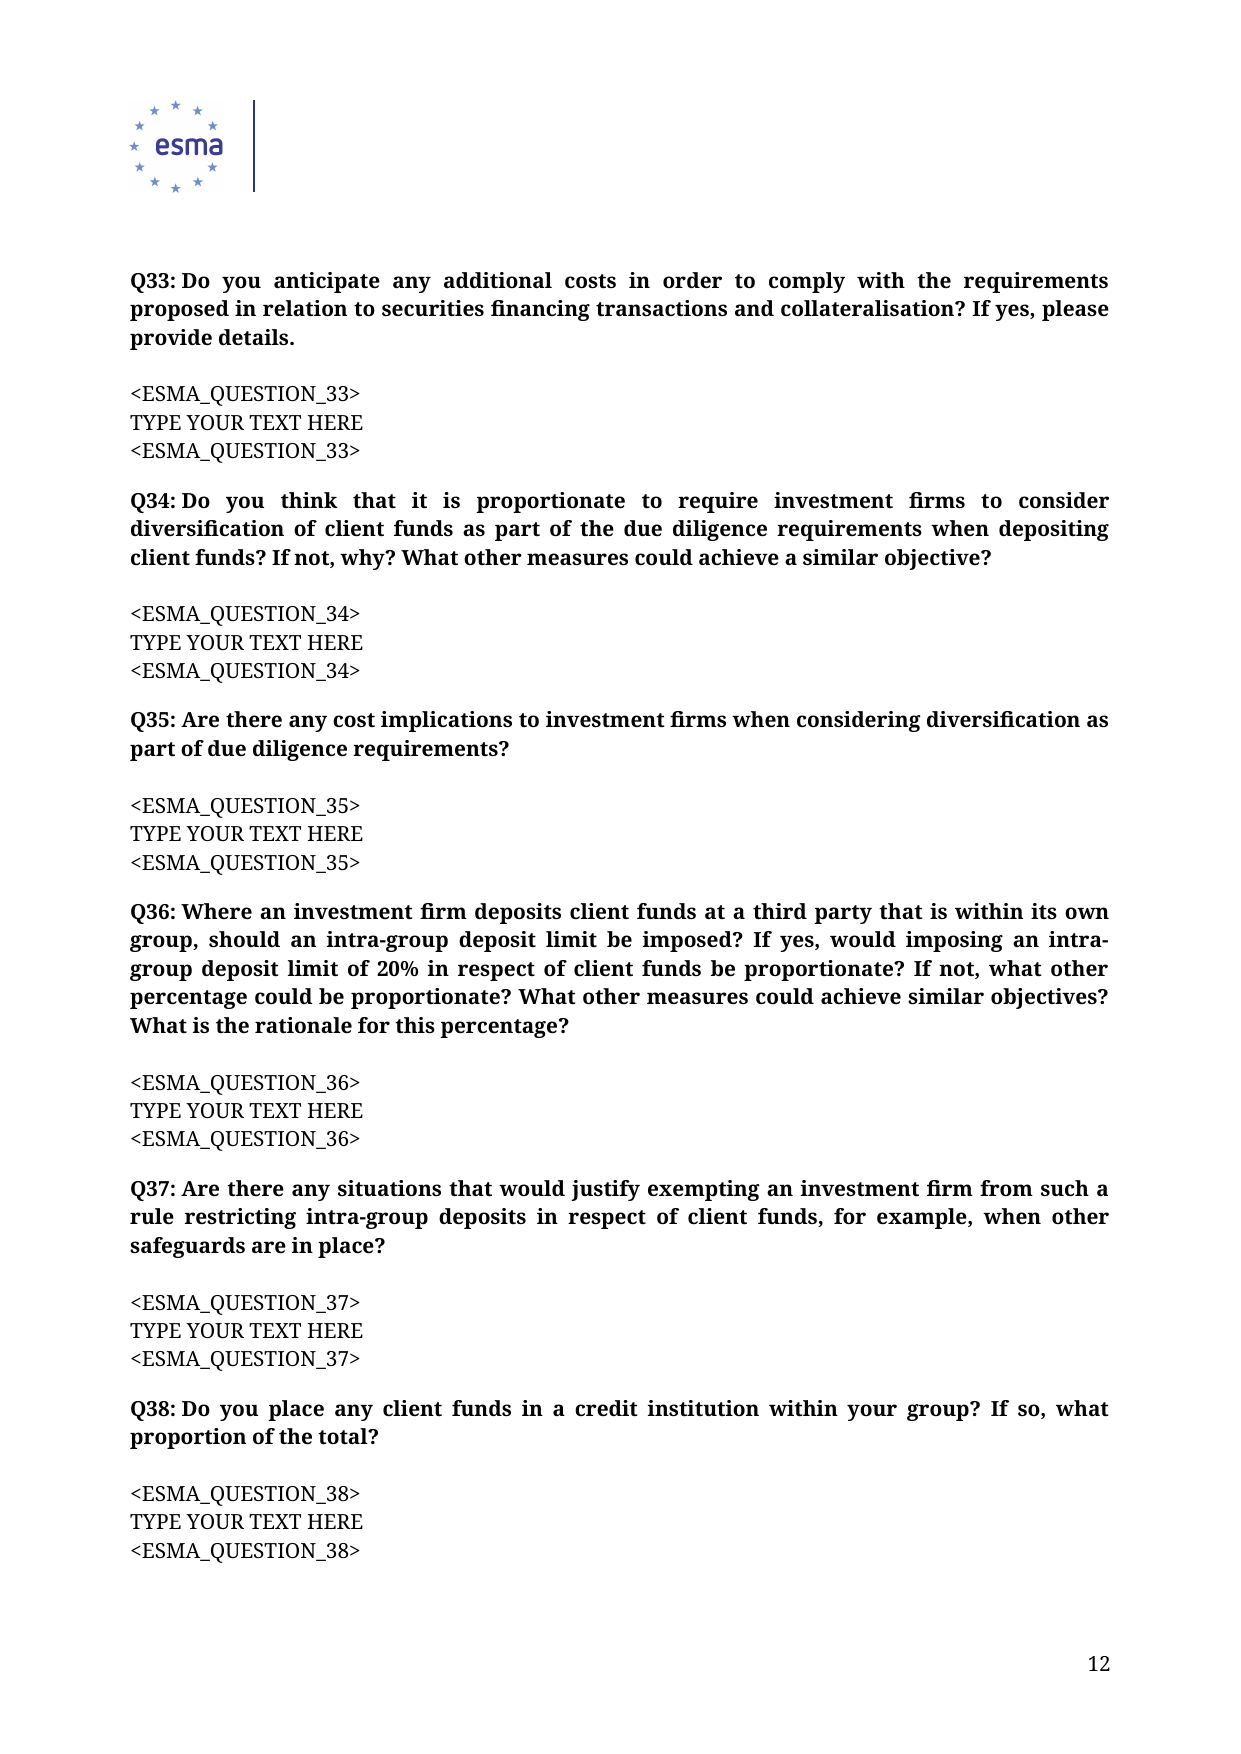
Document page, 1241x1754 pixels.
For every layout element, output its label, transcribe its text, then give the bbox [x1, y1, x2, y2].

text TYPE YOUR TEXT HERE [130, 1507, 1110, 1536]
text <ESMA_QUESTION_34> [130, 656, 1110, 685]
picture [129, 100, 223, 193]
text <ESMA_QUESTION_37> [130, 1344, 1110, 1373]
text <ESMA_QUESTION_35> [130, 848, 1110, 876]
text TYPE YOUR TEXT HERE [130, 1316, 1110, 1344]
text <ESMA_QUESTION_38> [130, 1536, 1110, 1564]
subtitle Are there any situations that would justify exempting an investment firm from such a rule restricting intra-group deposits in respect of client funds, for example, when other safeguards are in place? [130, 1174, 1110, 1259]
subtitle Do you place any client funds in a credit institution within your group? If so, what proportion of the total? [130, 1394, 1110, 1451]
text TYPE YOUR TEXT HERE [130, 1096, 1110, 1124]
text TYPE YOUR TEXT HERE [130, 628, 1110, 656]
text <ESMA_QUESTION_33> [130, 379, 1110, 408]
subtitle Where an investment firm deposits client funds at a third party that is within its own group, should an intra-group deposit limit be imposed? If yes, would imposing an intra-group deposit limit of 20% in respect of client funds be proportionate? If not, what other percentage could be proportionate? What other measures could achieve similar objectives? What is the rationale for this percentage? [130, 897, 1110, 1039]
text TYPE YOUR TEXT HERE [130, 819, 1110, 848]
text <ESMA_QUESTION_38> [130, 1479, 1110, 1507]
subtitle Do you anticipate any additional costs in order to comply with the requirements proposed in relation to securities financing transactions and collateralisation? If yes, please provide details. [130, 266, 1110, 351]
text <ESMA_QUESTION_33> [130, 436, 1110, 465]
text <ESMA_QUESTION_35> [130, 791, 1110, 819]
text <ESMA_QUESTION_37> [130, 1288, 1110, 1316]
text <ESMA_QUESTION_36> [130, 1068, 1110, 1096]
subtitle Are there any cost implications to investment firms when considering diversification as part of due diligence requirements? [130, 706, 1110, 762]
text <ESMA_QUESTION_36> [130, 1124, 1110, 1153]
subtitle Do you think that it is proportionate to require investment firms to consider diversification of client funds as part of the due diligence requirements when depositing client funds? If not, why? What other measures could achieve a similar objective? [130, 486, 1110, 571]
text TYPE YOUR TEXT HERE [130, 408, 1110, 436]
text <ESMA_QUESTION_34> [130, 599, 1110, 628]
